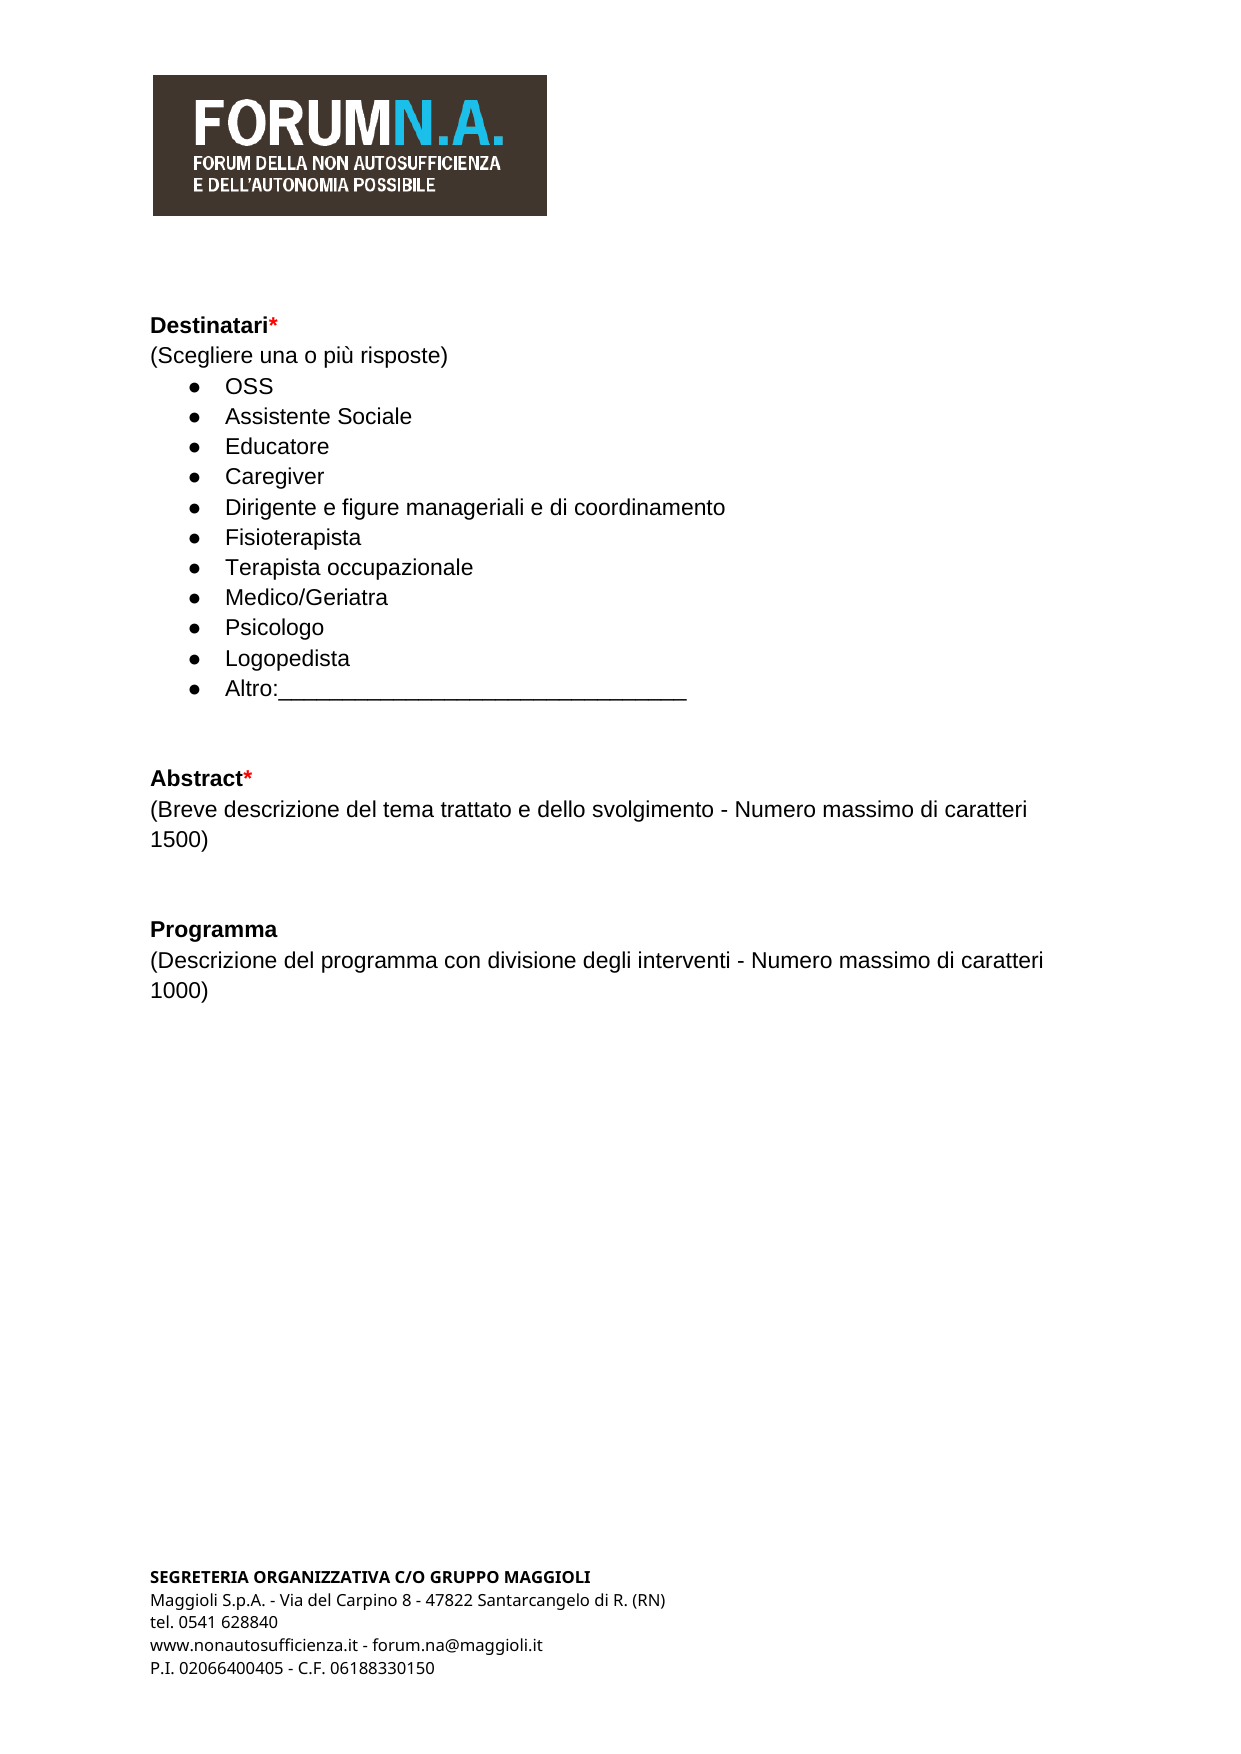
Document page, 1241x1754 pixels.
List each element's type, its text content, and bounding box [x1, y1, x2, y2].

text (Scegliere una o più risposte) [150, 342, 1090, 369]
list Dirigente e figure manageriali e di coordinamento [187, 493, 1090, 520]
list Medico/Geriatra [187, 584, 1090, 610]
list Educatore [187, 433, 1090, 459]
list Fisioterapista [187, 524, 1090, 550]
text Programma [150, 916, 1090, 943]
picture [150, 75, 563, 218]
list Terapista occupazionale [187, 554, 1090, 580]
text (Breve descrizione del tema trattato e dello svolgimento - Numero massimo di caratteri 1500) [150, 796, 1090, 852]
list OSS [187, 373, 1090, 399]
list Logopedista [187, 644, 1090, 671]
text Destinatari* [150, 312, 1090, 338]
list Psicologo [187, 614, 1090, 641]
list Altro:________________________________ [187, 675, 1090, 701]
text (Descrizione del programma con divisione degli interventi - Numero massimo di caratteri 1000) [150, 947, 1090, 1003]
list Assistente Sociale [187, 403, 1090, 429]
list Caregiver [187, 463, 1090, 489]
text Abstract* [150, 765, 1090, 792]
